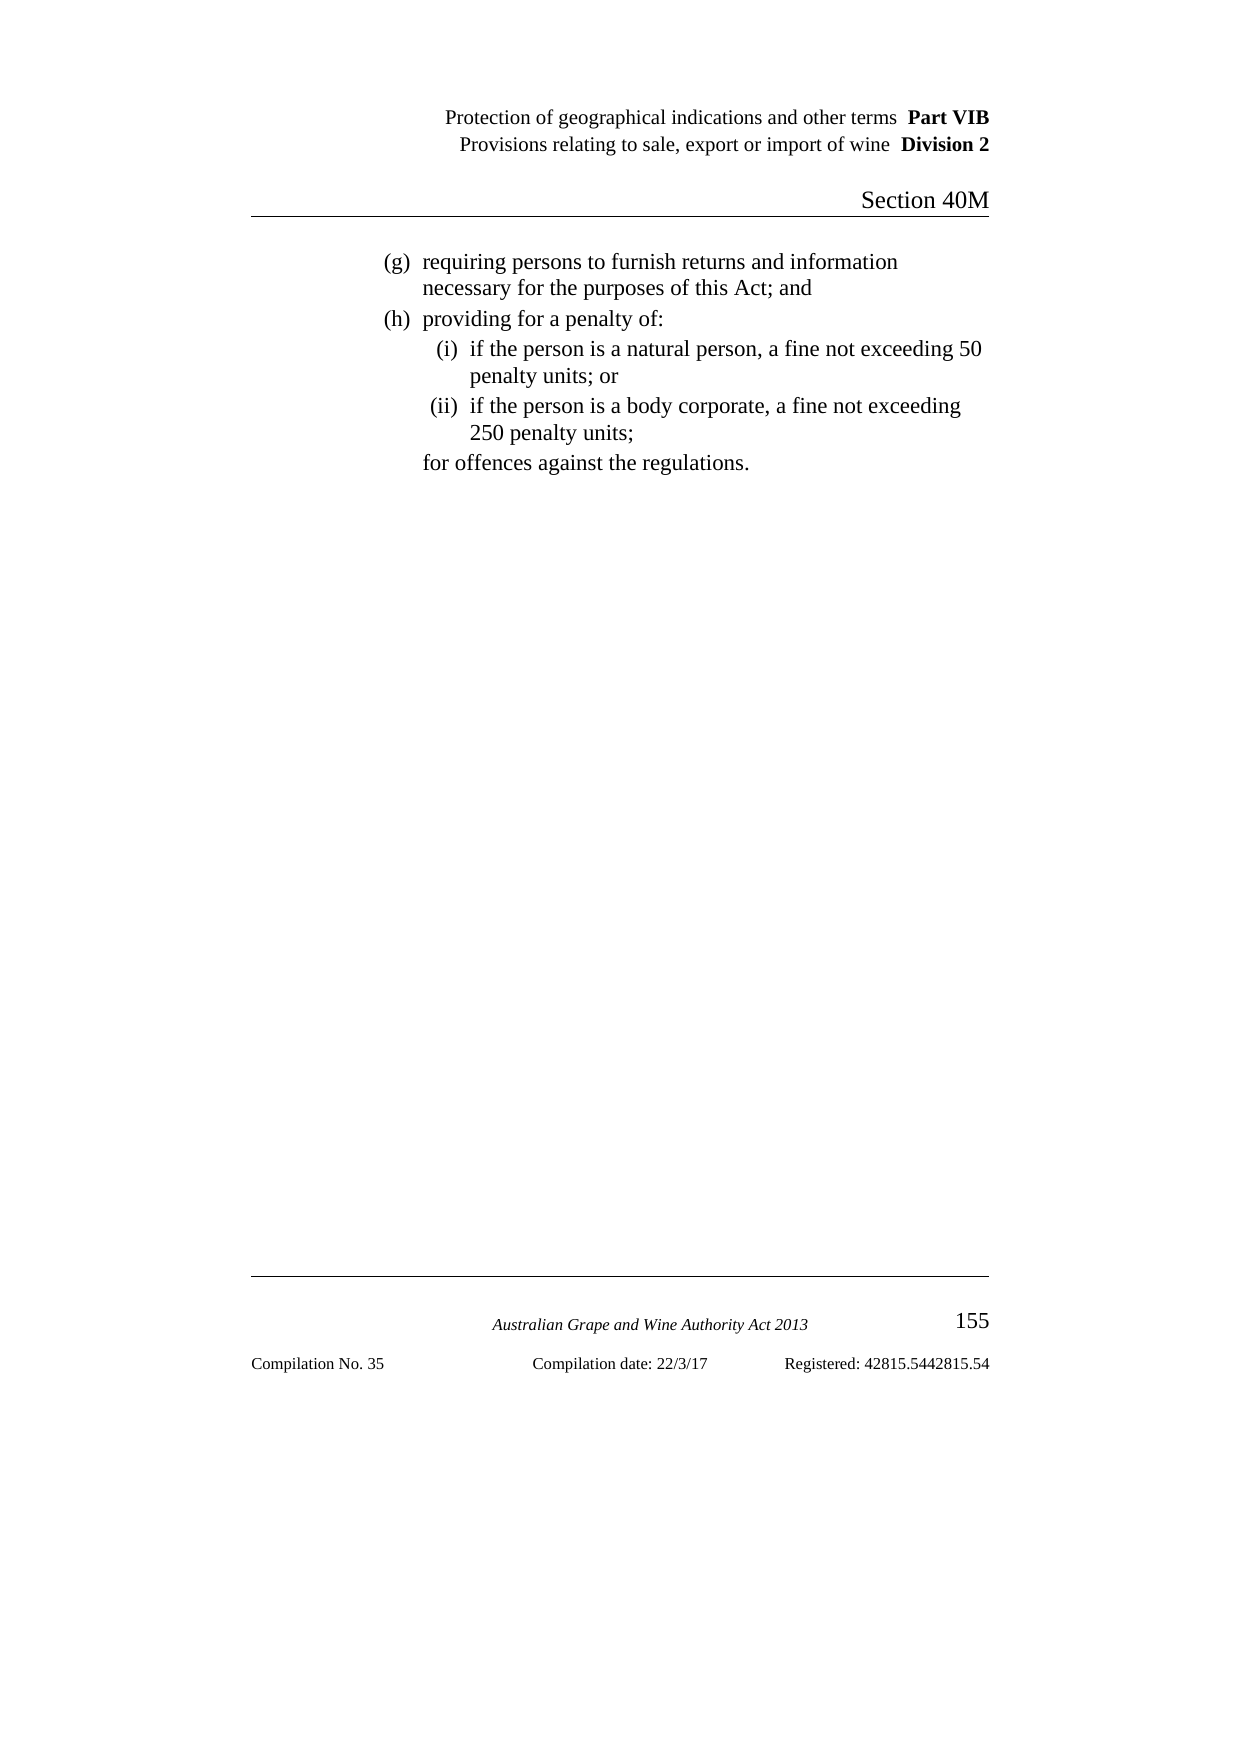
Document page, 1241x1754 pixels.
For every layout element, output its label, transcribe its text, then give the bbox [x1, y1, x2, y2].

text (i) if the person is a natural person, a fine not exceeding 50 penalty units; or [251, 335, 989, 388]
text (ii) if the person is a body corporate, a fine not exceeding 250 penalty units; [251, 392, 989, 445]
text for offences against the regulations. [251, 449, 989, 476]
text (g) requiring persons to furnish returns and information necessary for the purposes of this Act; and [251, 248, 989, 301]
text (h) providing for a penalty of: [251, 305, 989, 331]
